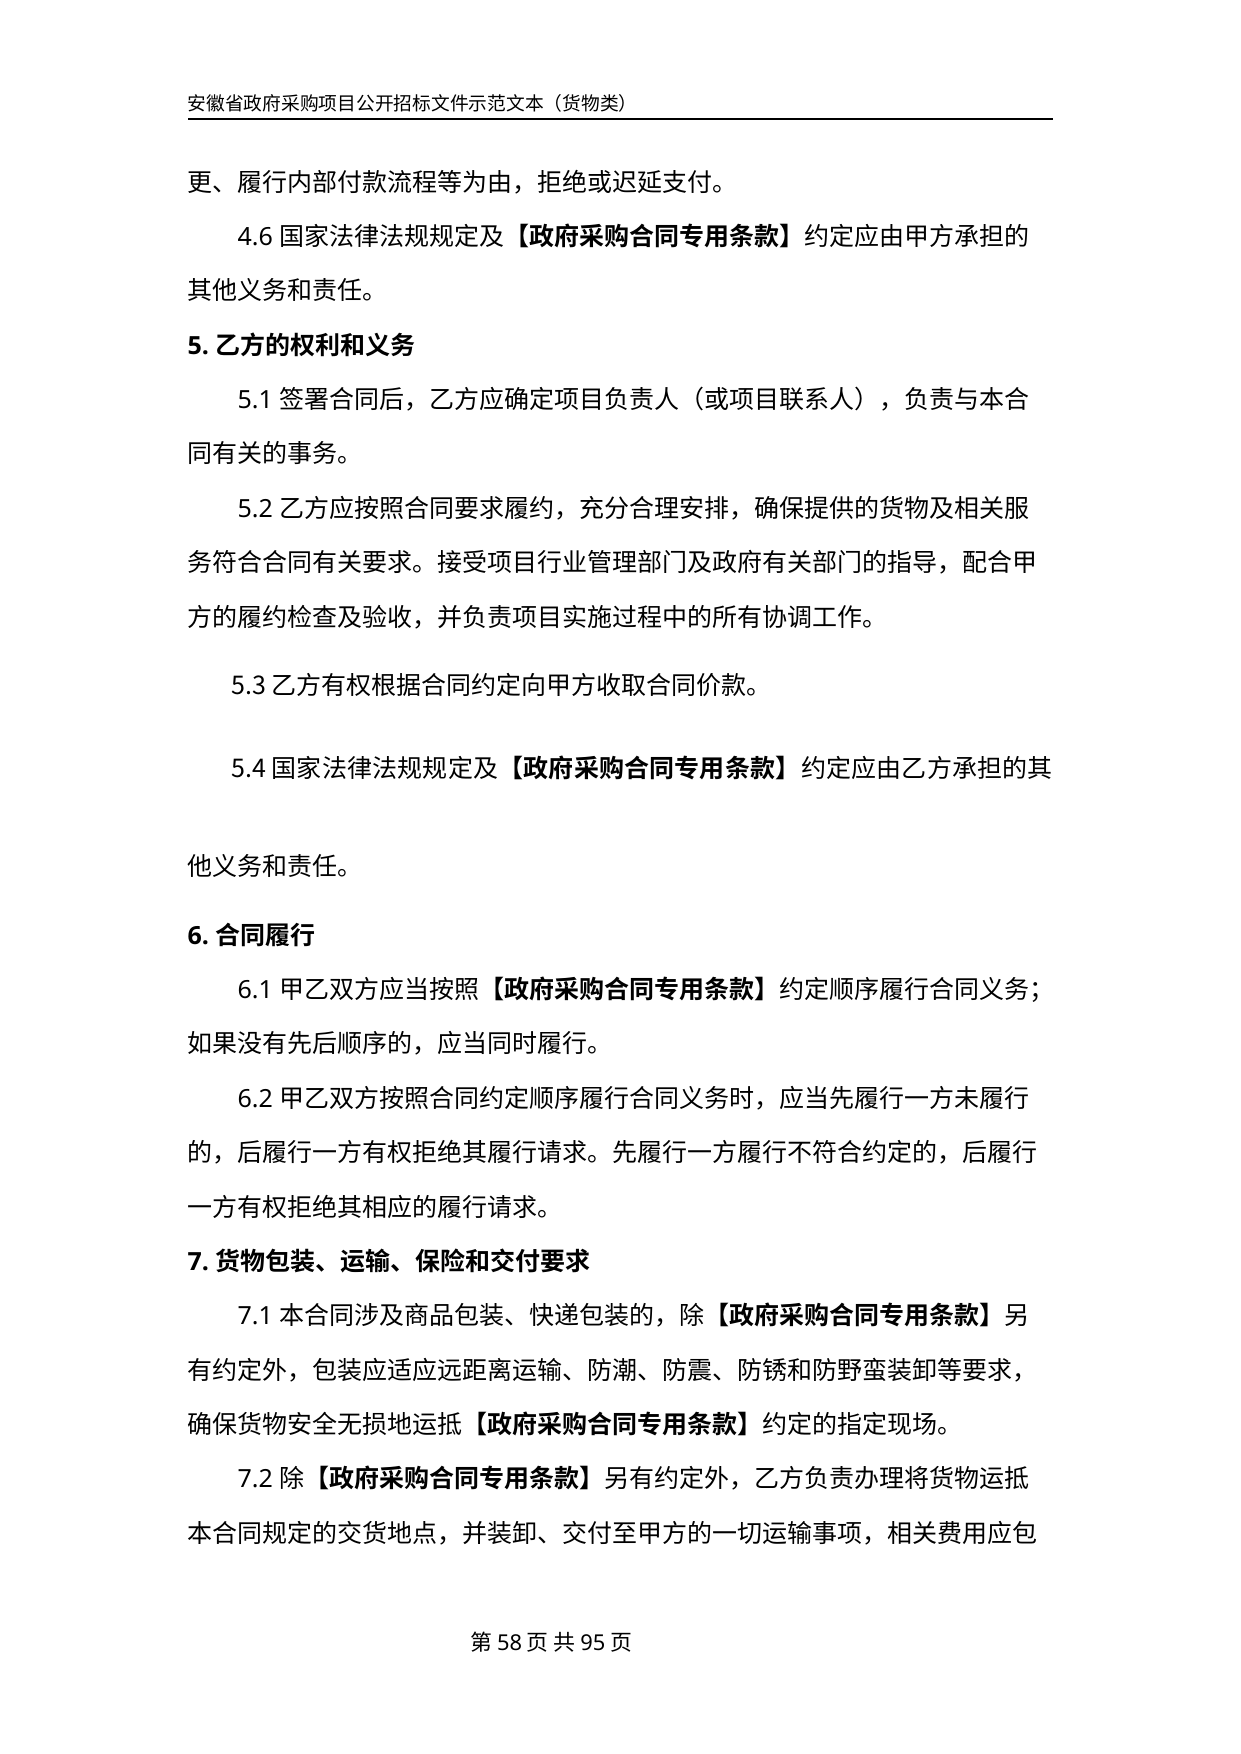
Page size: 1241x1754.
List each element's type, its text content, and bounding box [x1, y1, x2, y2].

text 5. 乙方的权利和义务 [187, 325, 1053, 361]
text 4.6 国家法律法规规定及【政府采购合同专用条款】约定应由甲方承担的其他义务和责任。 [187, 216, 1053, 307]
list 合同履行 [187, 915, 1053, 951]
text 7.1 本合同涉及商品包装、快递包装的，除【政府采购合同专用条款】另有约定外，包装应适应远距离运输、防潮、防震、防锈和防野蛮装卸等要求，确保货物安全无损地运抵【政府采购合同专用条款】约定的指定现场。 [187, 1296, 1053, 1441]
text 5.3乙方有权根据合同约定向甲方收取合同价款。 [187, 651, 1053, 716]
text 5.4国家法律法规规定及【政府采购合同专用条款】约定应由乙方承担的其他义务和责任。 [187, 734, 1053, 897]
text 6.1 甲乙双方应当按照【政府采购合同专用条款】约定顺序履行合同义务；如果没有先后顺序的，应当同时履行。 [187, 969, 1053, 1060]
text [187, 1459, 1053, 1549]
text 7. 货物包装、运输、保险和交付要求 [187, 1241, 1053, 1278]
text 5.2 乙方应按照合同要求履约，充分合理安排，确保提供的货物及相关服务符合合同有关要求。接受项目行业管理部门及政府有关部门的指导，配合甲方的履约检查及验收，并负责项目实施过程中的所有协调工作。 [187, 488, 1053, 633]
text 6.2 甲乙双方按照合同约定顺序履行合同义务时，应当先履行一方未履行的，后履行一方有权拒绝其履行请求。先履行一方履行不符合约定的，后履行一方有权拒绝其相应的履行请求。 [187, 1078, 1053, 1223]
text 5.1 签署合同后，乙方应确定项目负责人（或项目联系人），负责与本合同有关的事务。 [187, 379, 1053, 470]
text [187, 162, 1053, 198]
